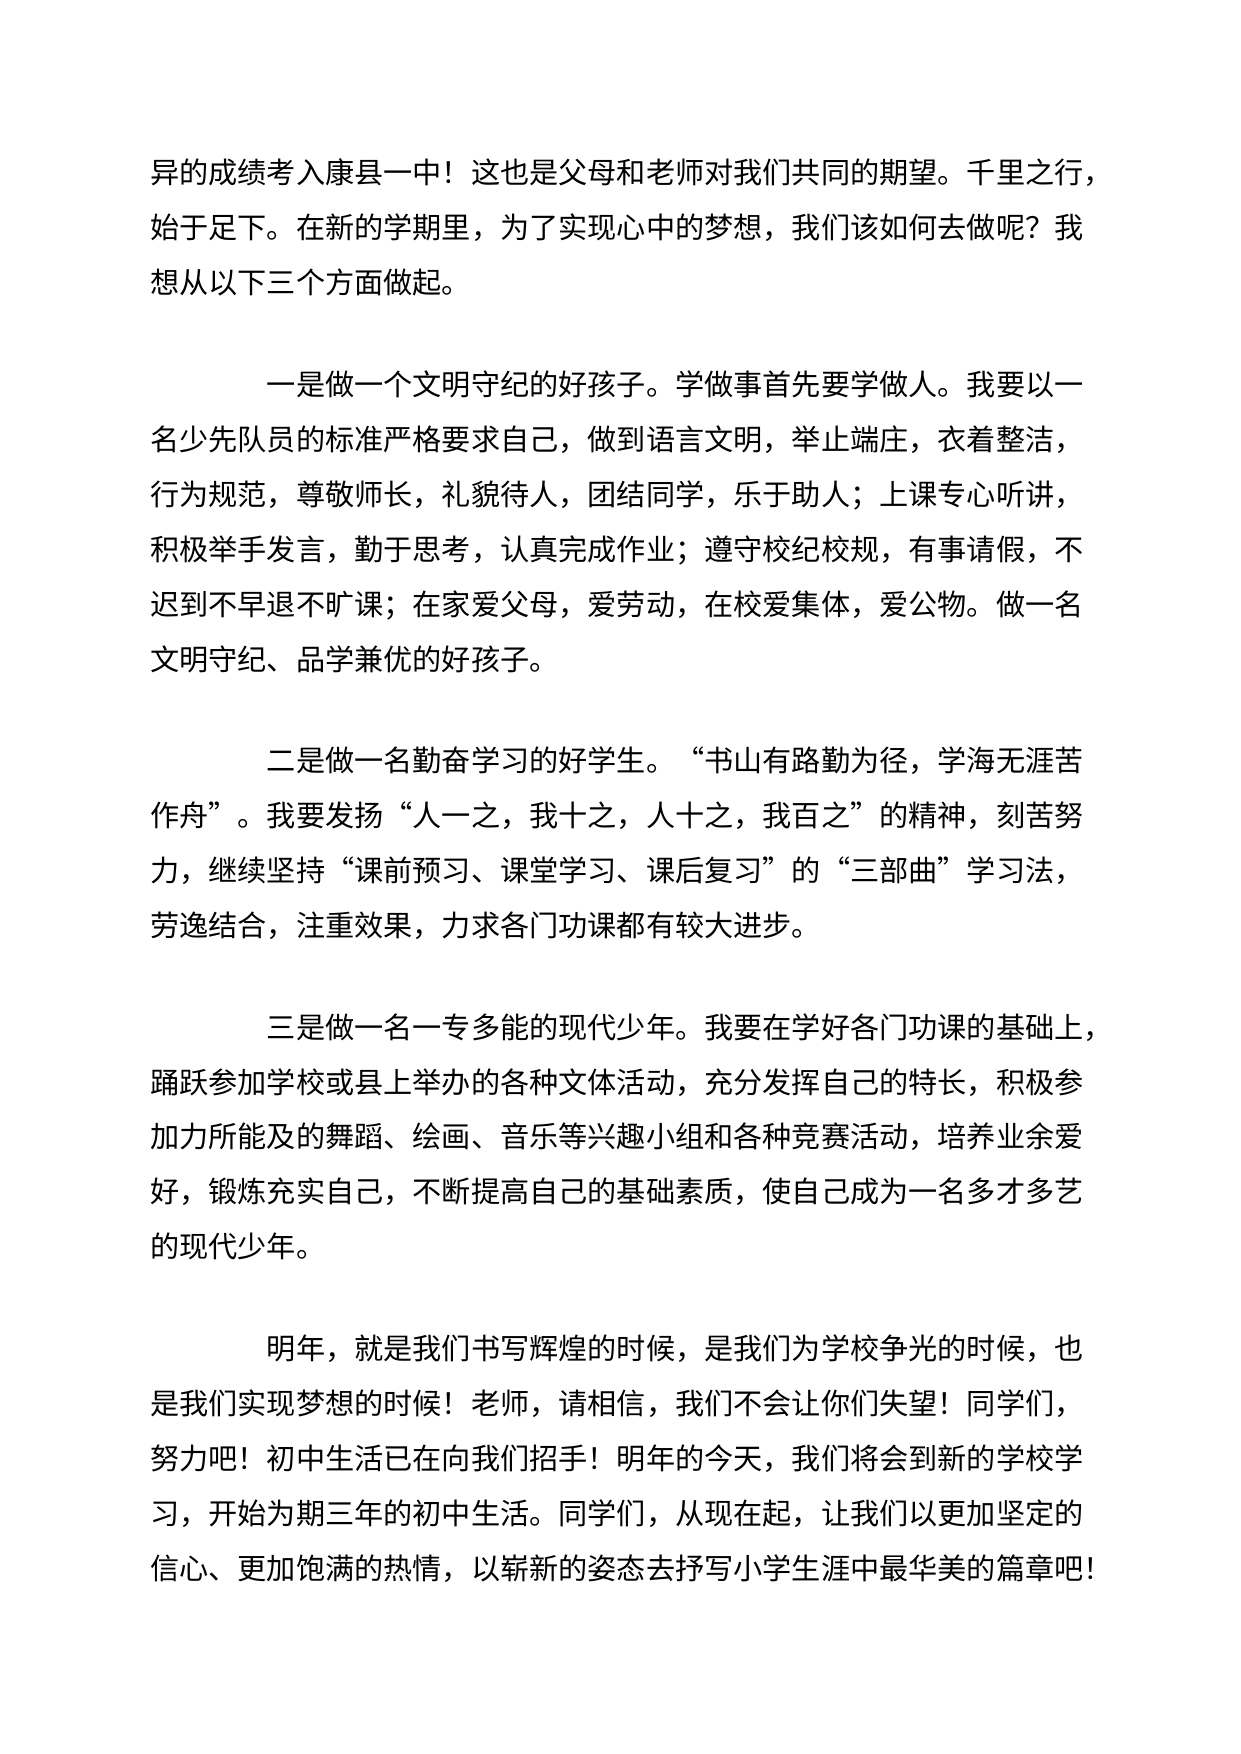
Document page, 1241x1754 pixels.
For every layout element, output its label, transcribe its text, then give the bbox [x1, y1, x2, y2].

text 三是做一名一专多能的现代少年。我要在学好各门功课的基础上，踊跃参加学校或县上举办的各种文体活动，充分发挥自己的特长，积极参加力所能及的舞蹈、绘画、音乐等兴趣小组和各种竞赛活动，培养业余爱好，锻炼充实自己，不断提高自己的基础素质，使自己成为一名多才多艺的现代少年。 [150, 1004, 1090, 1266]
text 明年，就是我们书写辉煌的时候，是我们为学校争光的时候，也是我们实现梦想的时候！老师，请相信，我们不会让你们失望！同学们，努力吧！初中生活已在向我们招手！明年的今天，我们将会到新的学校学习，开始为期三年的初中生活。同学们，从现在起，让我们以更加坚定的信心、更加饱满的热情，以崭新的姿态去抒写小学生涯中最华美的篇章吧！ [150, 1326, 1090, 1587]
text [150, 150, 1090, 302]
text 一是做一个文明守纪的好孩子。学做事首先要学做人。我要以一名少先队员的标准严格要求自己，做到语言文明，举止端庄，衣着整洁，行为规范，尊敬师长，礼貌待人，团结同学，乐于助人；上课专心听讲，积极举手发言，勤于思考，认真完成作业；遵守校纪校规，有事请假，不迟到不早退不旷课；在家爱父母，爱劳动，在校爱集体，爱公物。做一名文明守纪、品学兼优的好孩子。 [150, 362, 1090, 678]
text 二是做一名勤奋学习的好学生。“书山有路勤为径，学海无涯苦作舟”。我要发扬“人一之，我十之，人十之，我百之”的精神，刻苦努力，继续坚持“课前预习、课堂学习、课后复习”的“三部曲”学习法，劳逸结合，注重效果，力求各门功课都有较大进步。 [150, 738, 1090, 945]
